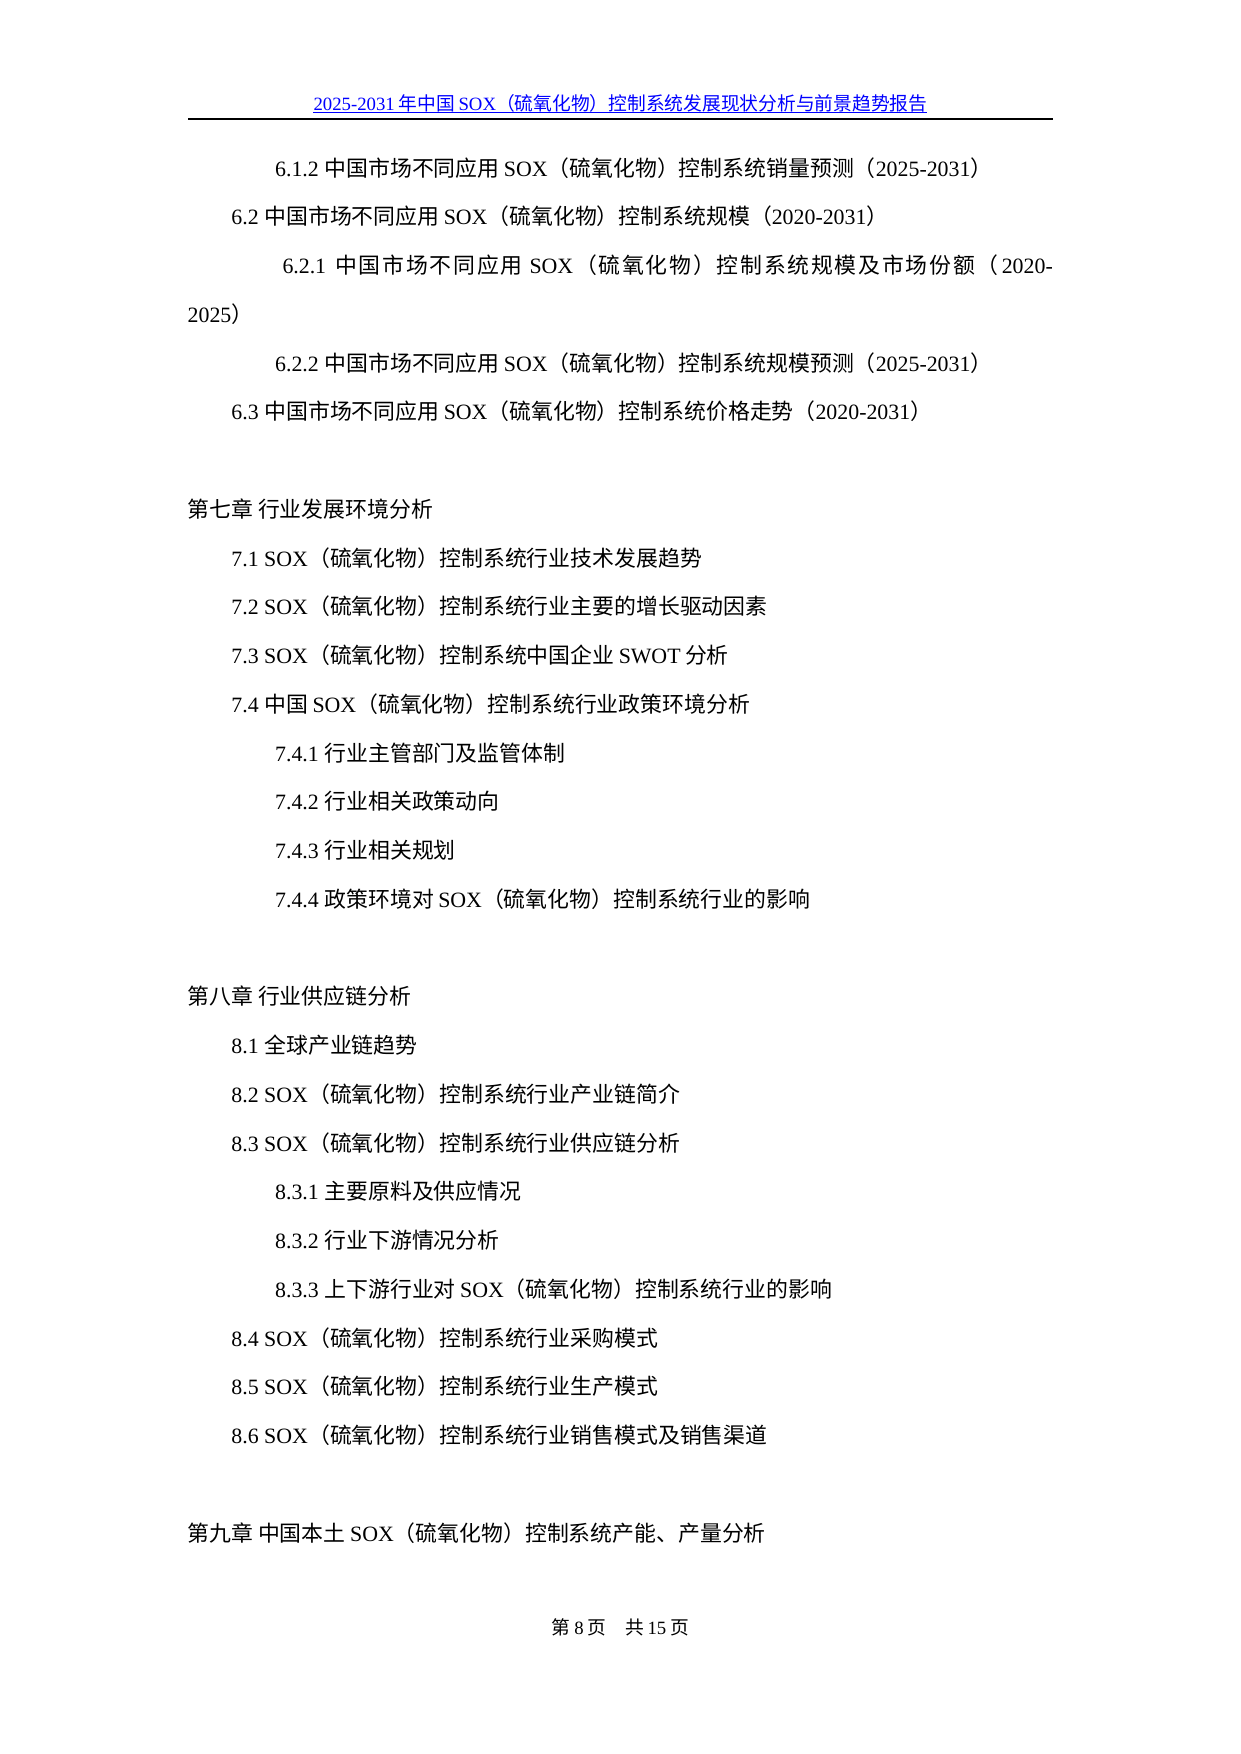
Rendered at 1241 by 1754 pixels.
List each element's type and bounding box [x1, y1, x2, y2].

text [187, 150, 1053, 1548]
